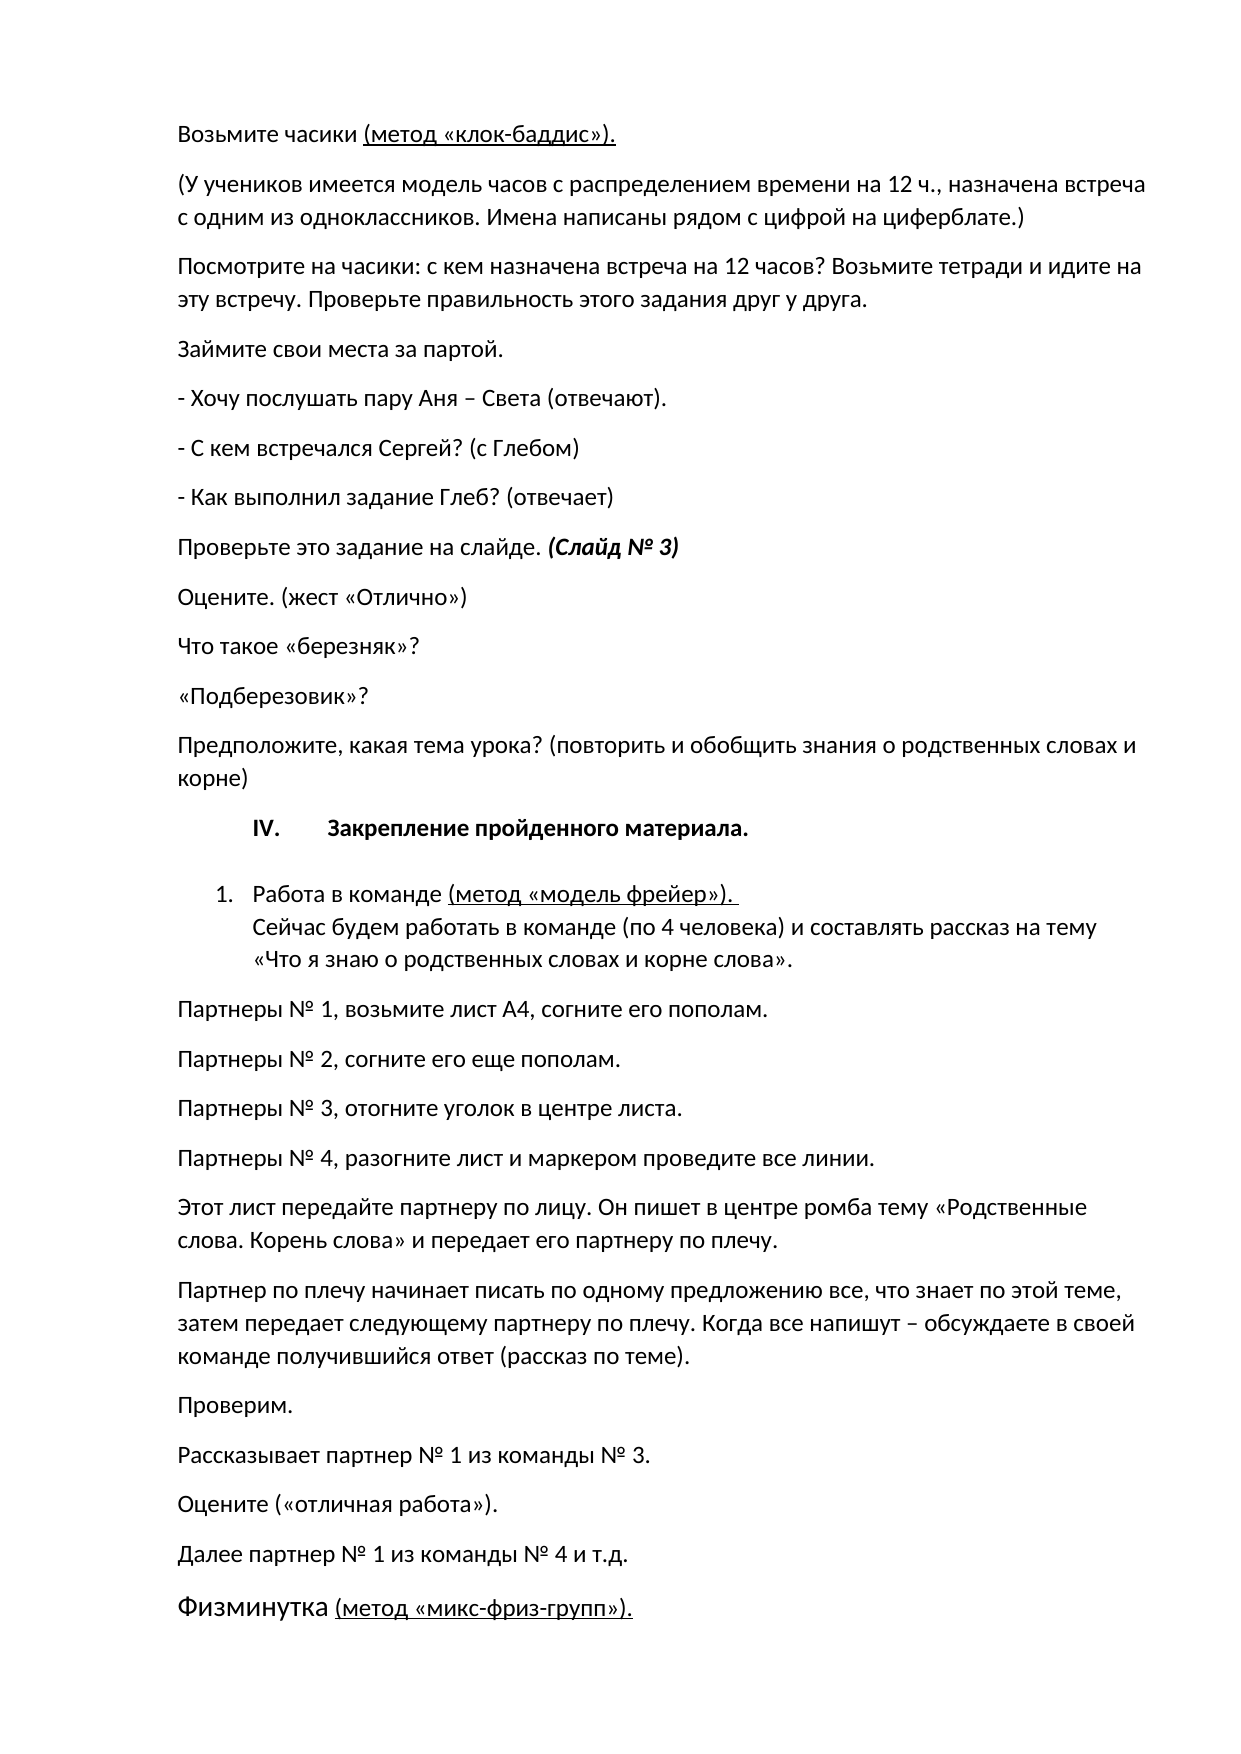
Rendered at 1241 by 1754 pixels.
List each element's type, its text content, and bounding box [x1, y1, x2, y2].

text Возьмите часики (метод «клок-баддис»). [177, 118, 1152, 149]
text Партнер по плечу начинает писать по одному предложению все, что знает по этой теме, затем передает следующему партнеру по плечу. Когда все напишут – обсуждаете в своей команде получившийся ответ (рассказ по теме). [177, 1274, 1152, 1370]
text Партнеры № 4, разогните лист и маркером проведите все линии. [177, 1142, 1152, 1172]
list Закрепление пройденного материала. [252, 812, 1152, 842]
list Сейчас будем работать в команде (по 4 человека) и составлять рассказ на тему «Что я знаю о родственных словах и корне слова». [252, 911, 1152, 974]
text Что такое «березняк»? [177, 630, 1152, 661]
text Далее партнер № 1 из команды № 4 и т.д. [177, 1538, 1152, 1569]
text «Подберезовик»? [177, 680, 1152, 710]
text Партнеры № 1, возьмите лист А4, согните его пополам. [177, 993, 1152, 1024]
list Работа в команде (метод «модель фрейер»). [215, 878, 1152, 908]
text Партнеры № 2, согните его еще пополам. [177, 1043, 1152, 1073]
text Предположите, какая тема урока? (повторить и обобщить знания о родственных словах и корне) [177, 729, 1152, 793]
text (У учеников имеется модель часов с распределением времени на 12 ч., назначена встреча с одним из одноклассников. Имена написаны рядом с цифрой на циферблате.) [177, 168, 1152, 231]
text Оцените. (жест «Отлично») [177, 581, 1152, 611]
text - Хочу послушать пару Аня – Света (отвечают). [177, 382, 1152, 413]
text Оцените («отличная работа»). [177, 1488, 1152, 1519]
text Проверьте это задание на слайде. (Слайд № 3) [177, 531, 1152, 562]
text Займите свои места за партой. [177, 333, 1152, 363]
text Рассказывает партнер № 1 из команды № 3. [177, 1439, 1152, 1469]
text Посмотрите на часики: с кем назначена встреча на 12 часов? Возьмите тетради и идите на эту встречу. Проверьте правильность этого задания друг у друга. [177, 250, 1152, 314]
text Проверим. [177, 1389, 1152, 1420]
text Партнеры № 3, отогните уголок в центре листа. [177, 1092, 1152, 1123]
text - Как выполнил задание Глеб? (отвечает) [177, 481, 1152, 512]
text Этот лист передайте партнеру по лицу. Он пишет в центре ромба тему «Родственные слова. Корень слова» и передает его партнеру по плечу. [177, 1191, 1152, 1255]
text Физминутка (метод «микс-фриз-групп»). [177, 1588, 1152, 1623]
text - С кем встречался Сергей? (с Глебом) [177, 432, 1152, 462]
